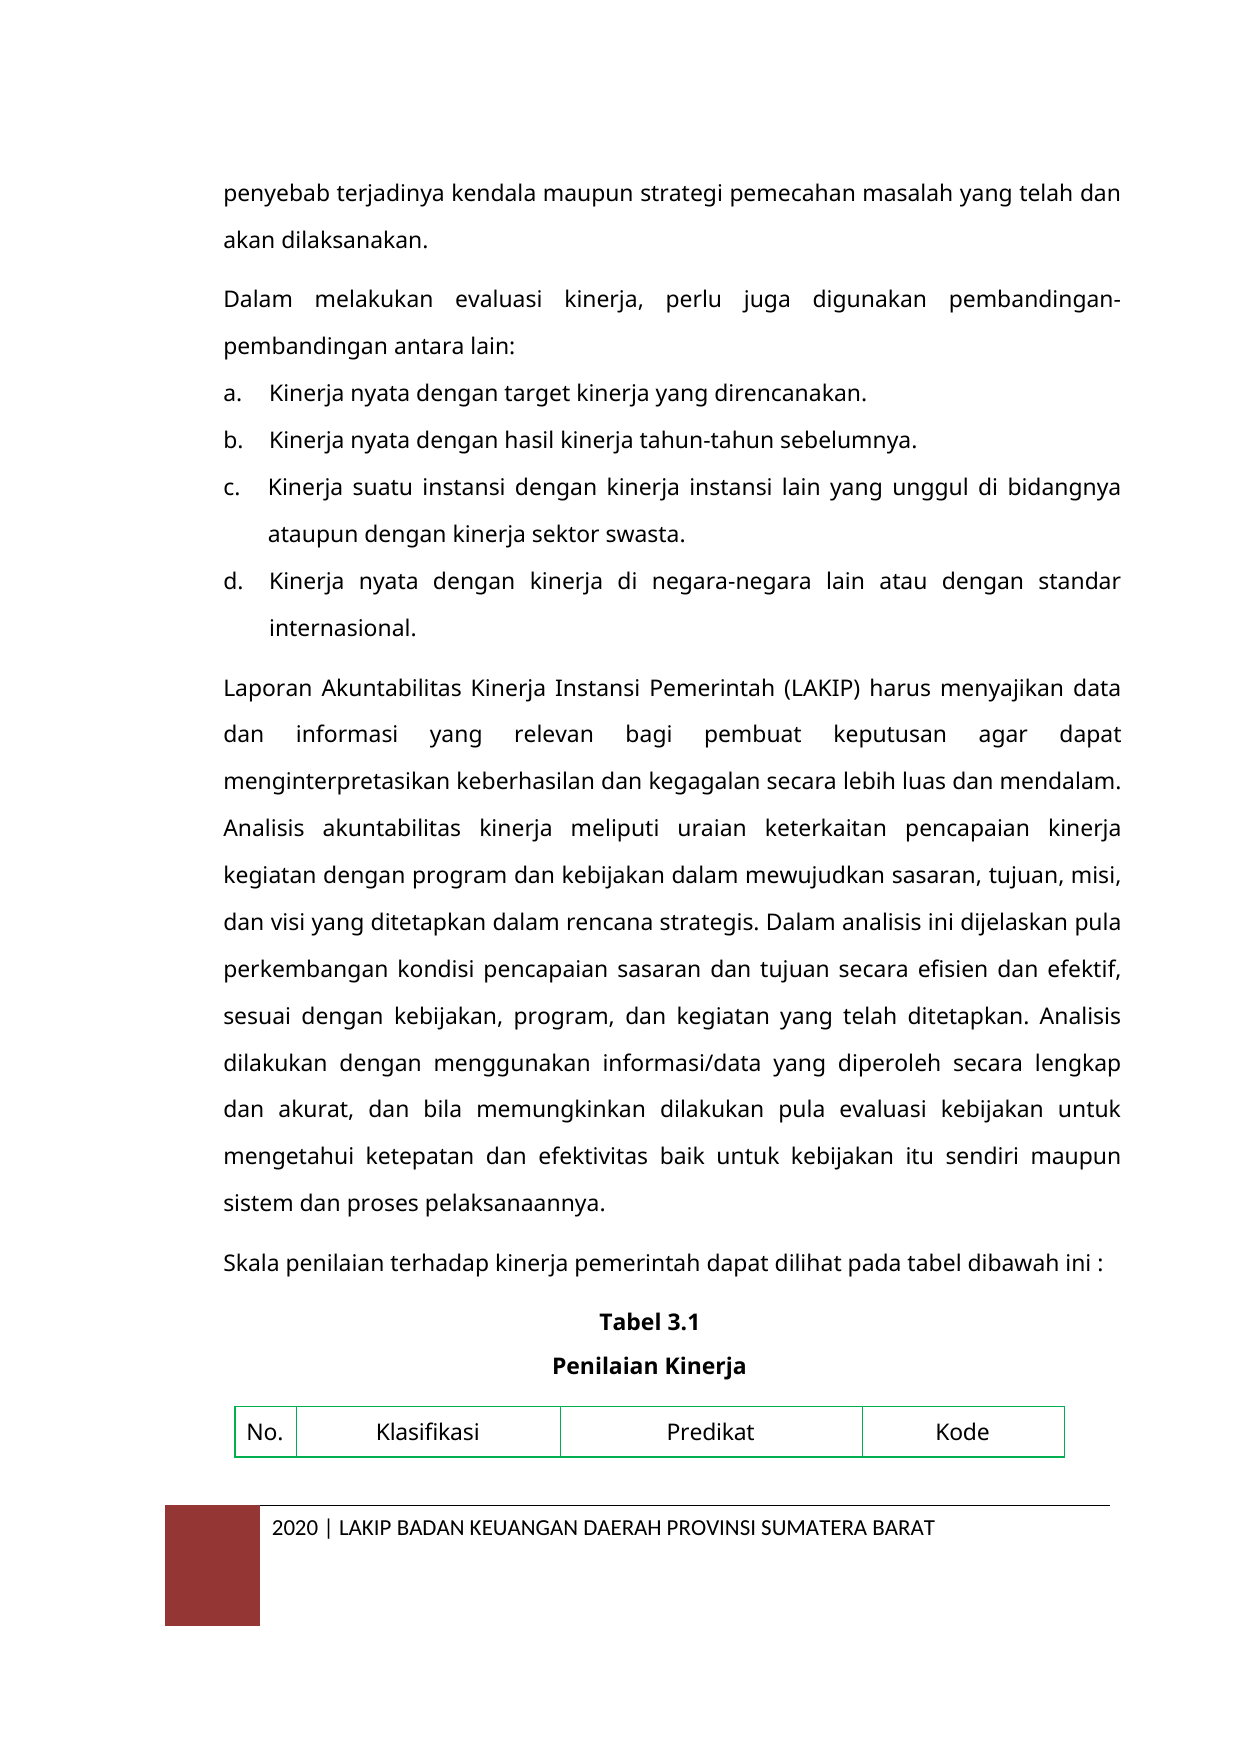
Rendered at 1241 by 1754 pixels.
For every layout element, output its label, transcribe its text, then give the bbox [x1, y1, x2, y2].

text Skala penilaian terhadap kinerja pemerintah dapat dilihat pada tabel dibawah ini : [223, 1247, 1122, 1278]
table_header Kode [863, 1407, 1064, 1456]
table_header No. [236, 1407, 296, 1456]
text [223, 177, 1122, 255]
title Tabel 3.1 [177, 1306, 1122, 1337]
list Kinerja nyata dengan target kinerja yang direncanakan. [223, 377, 1122, 409]
title Penilaian Kinerja [176, 1350, 1122, 1381]
text Dalam melakukan evaluasi kinerja, perlu juga digunakan pembandingan- pembandingan antara lain: [223, 283, 1122, 362]
list Kinerja nyata dengan kinerja di negara-negara lain atau dengan standar internasional. [223, 565, 1122, 643]
table_header Klasifikasi [297, 1407, 560, 1456]
list Kinerja nyata dengan hasil kinerja tahun-tahun sebelumnya. [223, 424, 1122, 456]
list Kinerja suatu instansi dengan kinerja instansi lain yang unggul di bidangnya ataupun dengan kinerja sektor swasta. [223, 471, 1122, 549]
table_header Predikat [561, 1407, 862, 1456]
text Laporan Akuntabilitas Kinerja Instansi Pemerintah (LAKIP) harus menyajikan data dan informasi yang relevan bagi pembuat keputusan agar dapat menginterpretasikan keberhasilan dan kegagalan secara lebih luas dan mendalam. Analisis akuntabilitas kinerja meliputi uraian keterkaitan pencapaian kinerja kegiatan dengan program dan kebijakan dalam mewujudkan sasaran, tujuan, misi, dan visi yang ditetapkan dalam rencana strategis. Dalam analisis ini dijelaskan pula perkembangan kondisi pencapaian sasaran dan tujuan secara efisien dan efektif, sesuai dengan kebijakan, program, dan kegiatan yang telah ditetapkan. Analisis dilakukan dengan menggunakan informasi/data yang diperoleh secara lengkap dan akurat, dan bila memungkinkan dilakukan pula evaluasi kebijakan untuk mengetahui ketepatan dan efektivitas baik untuk kebijakan itu sendiri maupun sistem dan proses pelaksanaannya. [223, 672, 1122, 1218]
